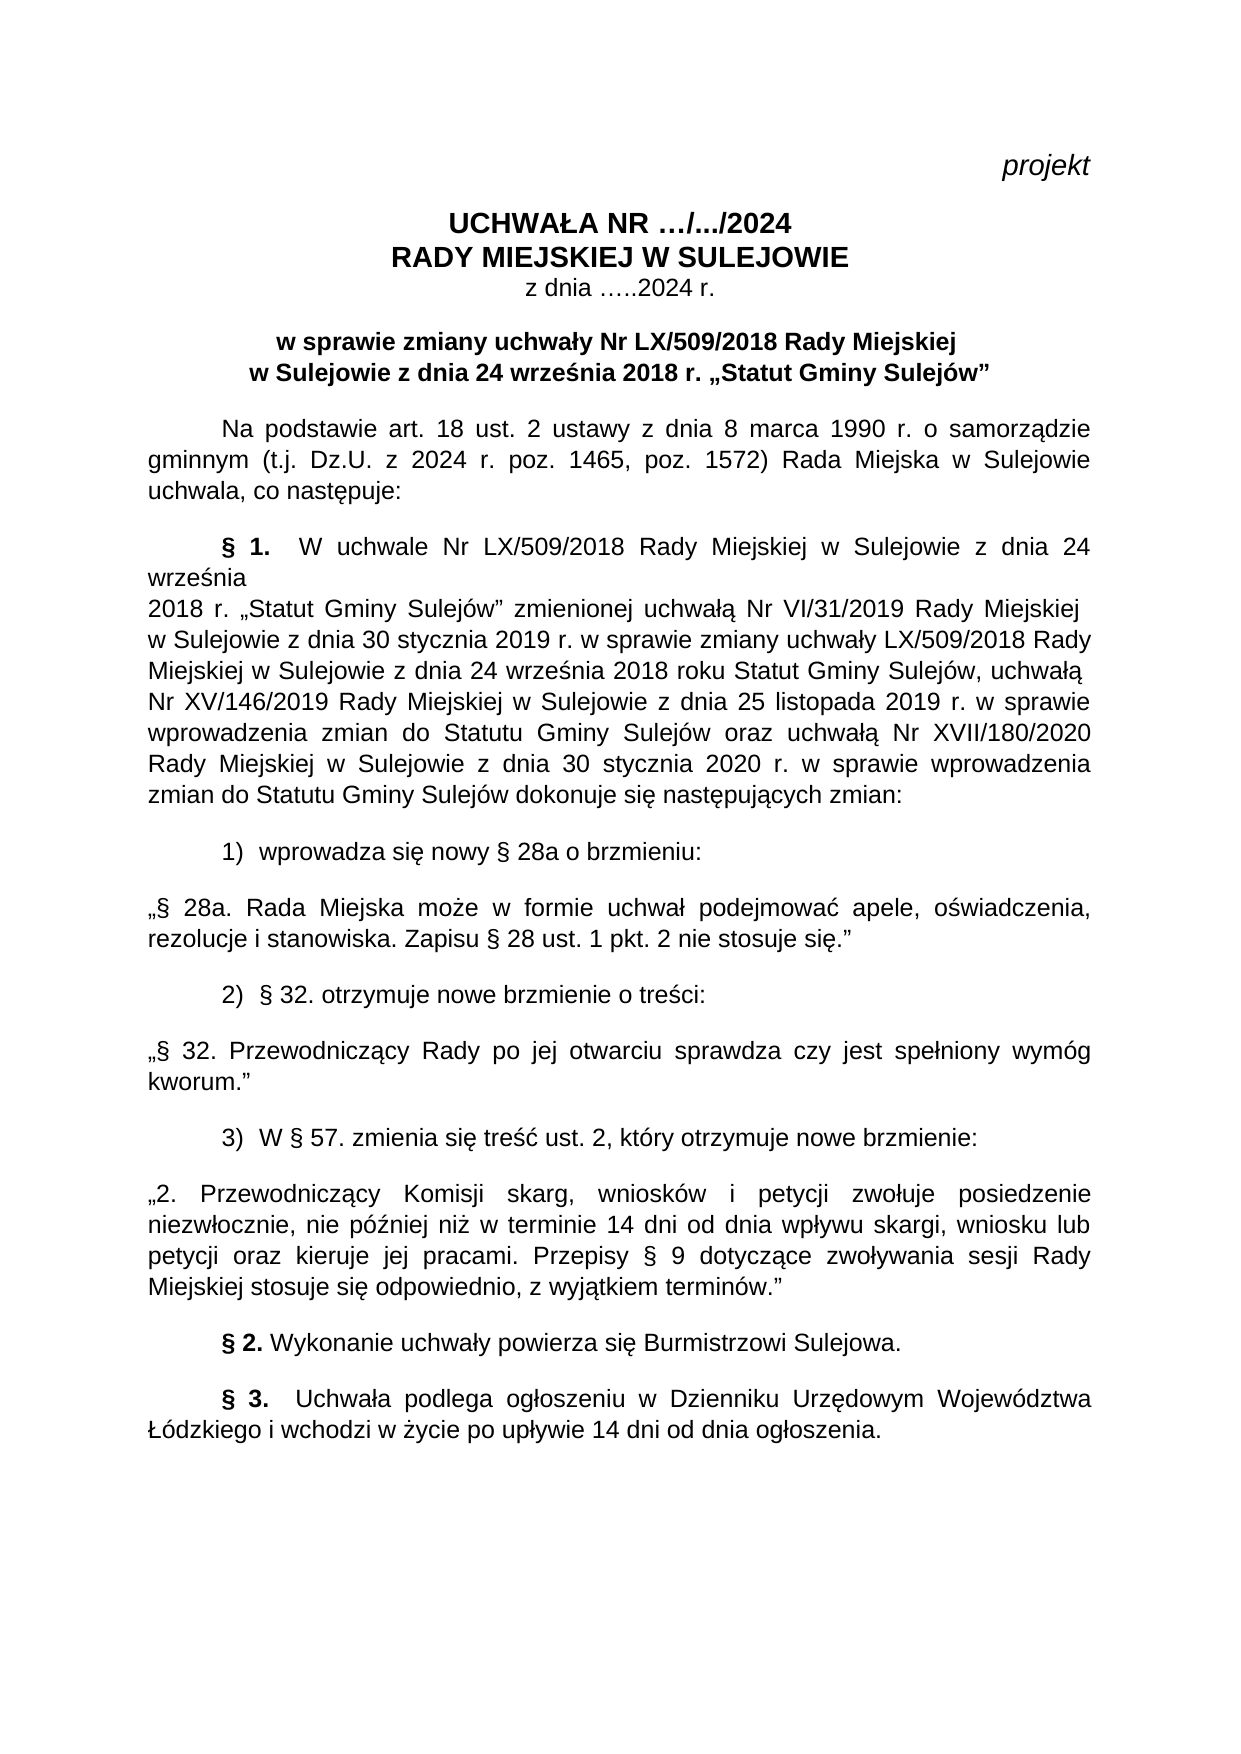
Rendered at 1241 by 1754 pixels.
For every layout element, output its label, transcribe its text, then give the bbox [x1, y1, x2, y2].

text w sprawie zmiany uchwały Nr LX/509/2018 Rady Miejskiej w Sulejowie z dnia 24 września 2018 r. „Statut Gminy Sulejów” [148, 327, 1093, 387]
text „§ 28a. Rada Miejska może w formie uchwał podejmować apele, oświadczenia, rezolucje i stanowiska. Zapisu § 28 ust. 1 pkt. 2 nie stosuje się.” [148, 893, 1093, 952]
text UCHWAŁA NR …/.../2024 [148, 206, 1093, 240]
text Na podstawie art. 18 ust. 2 ustawy z dnia 8 marca 1990 r. o samorządzie gminnym (t.j. Dz.U. z 2024 r. poz. 1465, poz. 1572) Rada Miejska w Sulejowie uchwala, co następuje: [148, 414, 1093, 505]
list wprowadza się nowy § 28a o brzmieniu: [221, 837, 1093, 865]
text § 1. W uchwale Nr LX/509/2018 Rady Miejskiej w Sulejowie z dnia 24 września 2018 r. „Statut Gminy Sulejów” zmienionej uchwałą Nr VI/31/2019 Rady Miejskiej w Sulejowie z dnia 30 stycznia 2019 r. w sprawie zmiany uchwały LX/509/2018 Rady Miejskiej w Sulejowie z dnia 24 września 2018 roku Statut Gminy Sulejów, uchwałą Nr XV/146/2019 Rady Miejskiej w Sulejowie z dnia 25 listopada 2019 r. w sprawie wprowadzenia zmian do Statutu Gminy Sulejów oraz uchwałą Nr XVII/180/2020 Rady Miejskiej w Sulejowie z dnia 30 stycznia 2020 r. w sprawie wprowadzenia zmian do Statutu Gminy Sulejów dokonuje się następujących zmian: [148, 532, 1093, 809]
text z dnia …..2024 r. [148, 273, 1093, 302]
list W § 57. zmienia się treść ust. 2, który otrzymuje nowe brzmienie: [221, 1123, 1093, 1152]
text projekt [148, 148, 1093, 181]
text „§ 32. Przewodniczący Rady po jej otwarciu sprawdza czy jest spełniony wymóg kworum.” [148, 1036, 1093, 1096]
text RADY MIEJSKIEJ W SULEJOWIE [148, 240, 1093, 273]
text „2. Przewodniczący Komisji skarg, wniosków i petycji zwołuje posiedzenie niezwłocznie, nie później niż w terminie 14 dni od dnia wpływu skargi, wniosku lub petycji oraz kieruje jej pracami. Przepisy § 9 dotyczące zwoływania sesji Rady Miejskiej stosuje się odpowiednio, z wyjątkiem terminów.” [148, 1179, 1093, 1301]
text § 2. Wykonanie uchwały powierza się Burmistrzowi Sulejowa. [148, 1328, 1093, 1357]
text § 3. Uchwała podlega ogłoszeniu w Dzienniku Urzędowym Województwa Łódzkiego i wchodzi w życie po upływie 14 dni od dnia ogłoszenia. [148, 1384, 1093, 1444]
list § 32. otrzymuje nowe brzmienie o treści: [221, 980, 1093, 1008]
